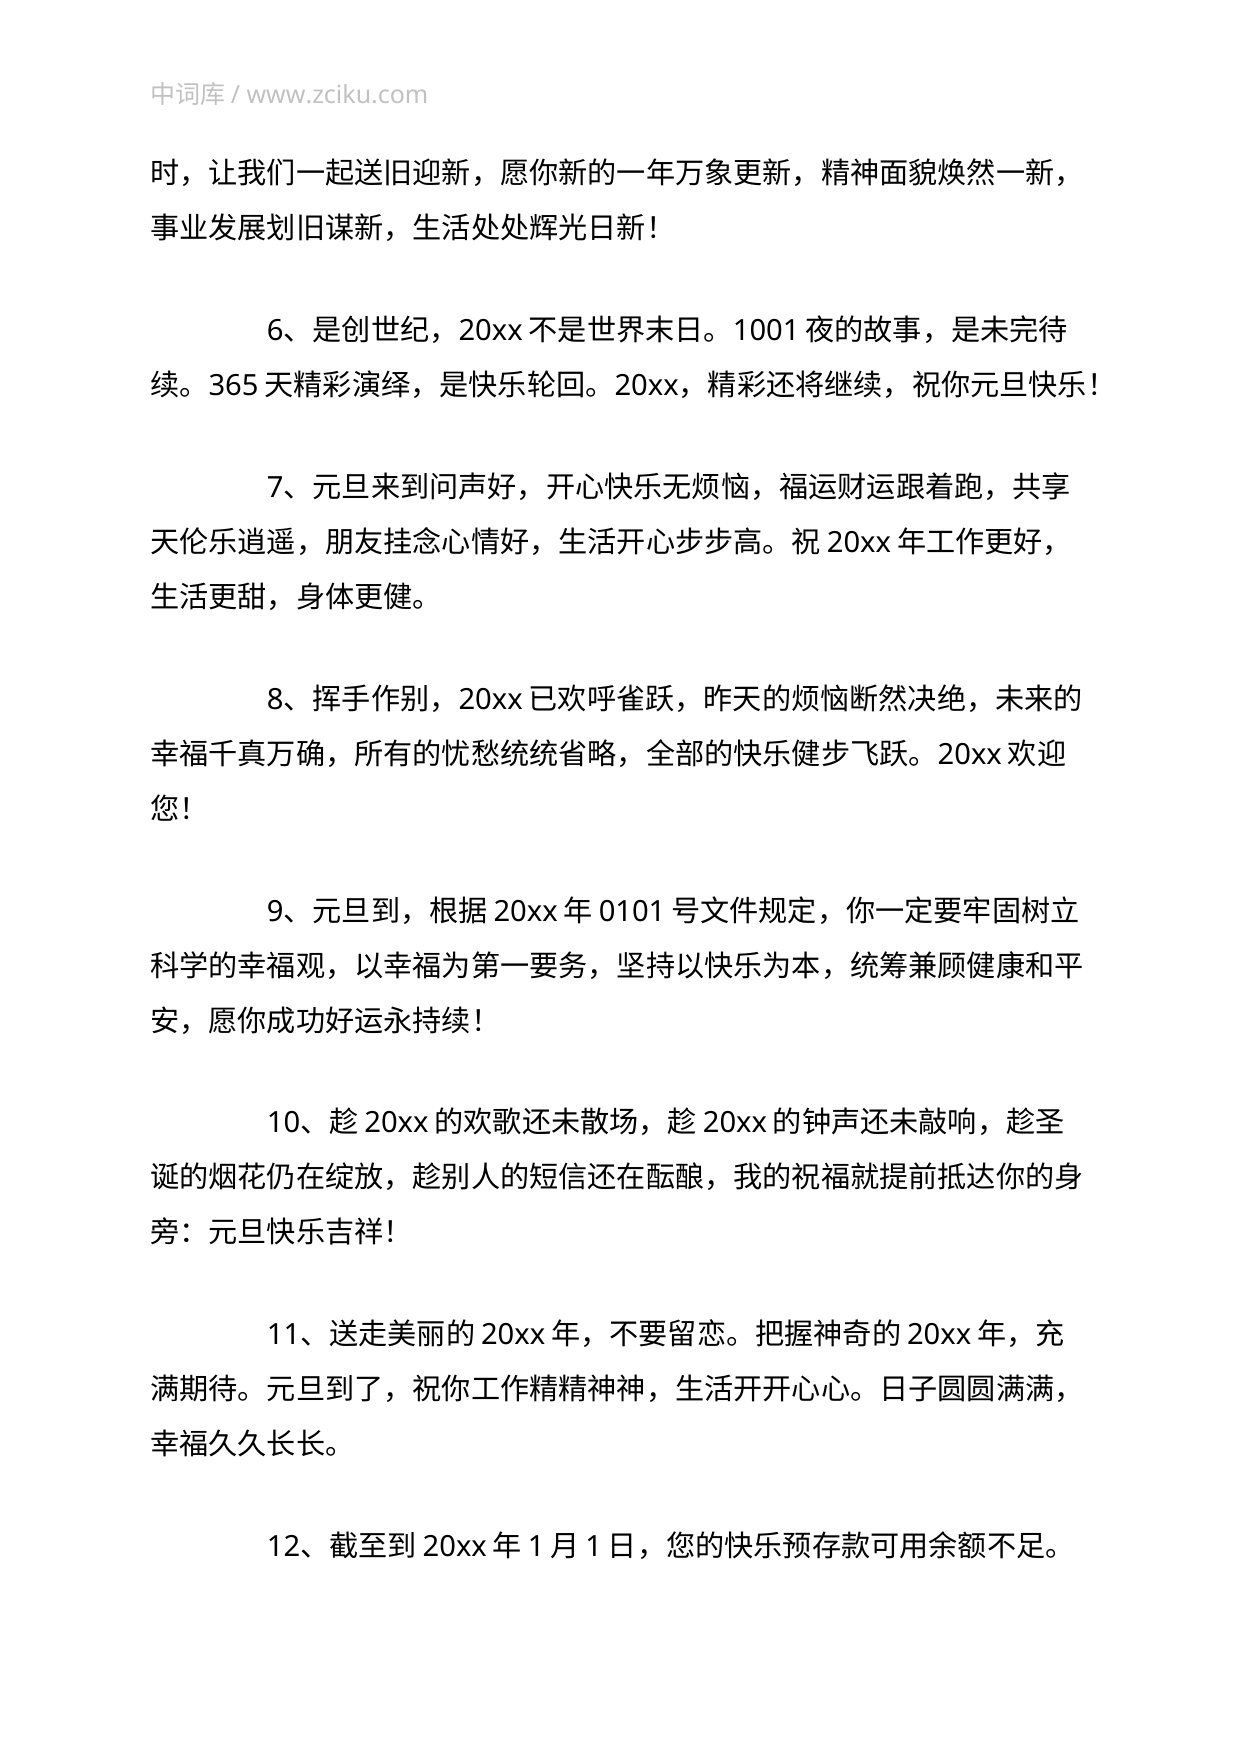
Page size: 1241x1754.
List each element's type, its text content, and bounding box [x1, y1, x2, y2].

text 6、是创世纪，20xx不是世界末日。1001夜的故事，是未完待续。365天精彩演绎，是快乐轮回。20xx，精彩还将继续，祝你元旦快乐！ [150, 307, 1090, 404]
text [150, 150, 1090, 247]
text 10、趁20xx的欢歌还未散场，趁20xx的钟声还未敲响，趁圣诞的烟花仍在绽放，趁别人的短信还在酝酿，我的祝福就提前抵达你的身旁：元旦快乐吉祥！ [150, 1099, 1090, 1251]
text 9、元旦到，根据20xx年0101号文件规定，你一定要牢固树立科学的幸福观，以幸福为第一要务，坚持以快乐为本，统筹兼顾健康和平安，愿你成功好运永持续！ [150, 887, 1090, 1039]
text 11、送走美丽的20xx年，不要留恋。把握神奇的20xx年，充满期待。元旦到了，祝你工作精精神神，生活开开心心。日子圆圆满满，幸福久久长长。 [150, 1311, 1090, 1463]
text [150, 1522, 1090, 1564]
text 8、挥手作别，20xx已欢呼雀跃，昨天的烦恼断然决绝，未来的幸福千真万确，所有的忧愁统统省略，全部的快乐健步飞跃。20xx欢迎您！ [150, 675, 1090, 828]
text 7、元旦来到问声好，开心快乐无烦恼，福运财运跟着跑，共享天伦乐逍遥，朋友挂念心情好，生活开心步步高。祝20xx年工作更好，生活更甜，身体更健。 [150, 464, 1090, 616]
